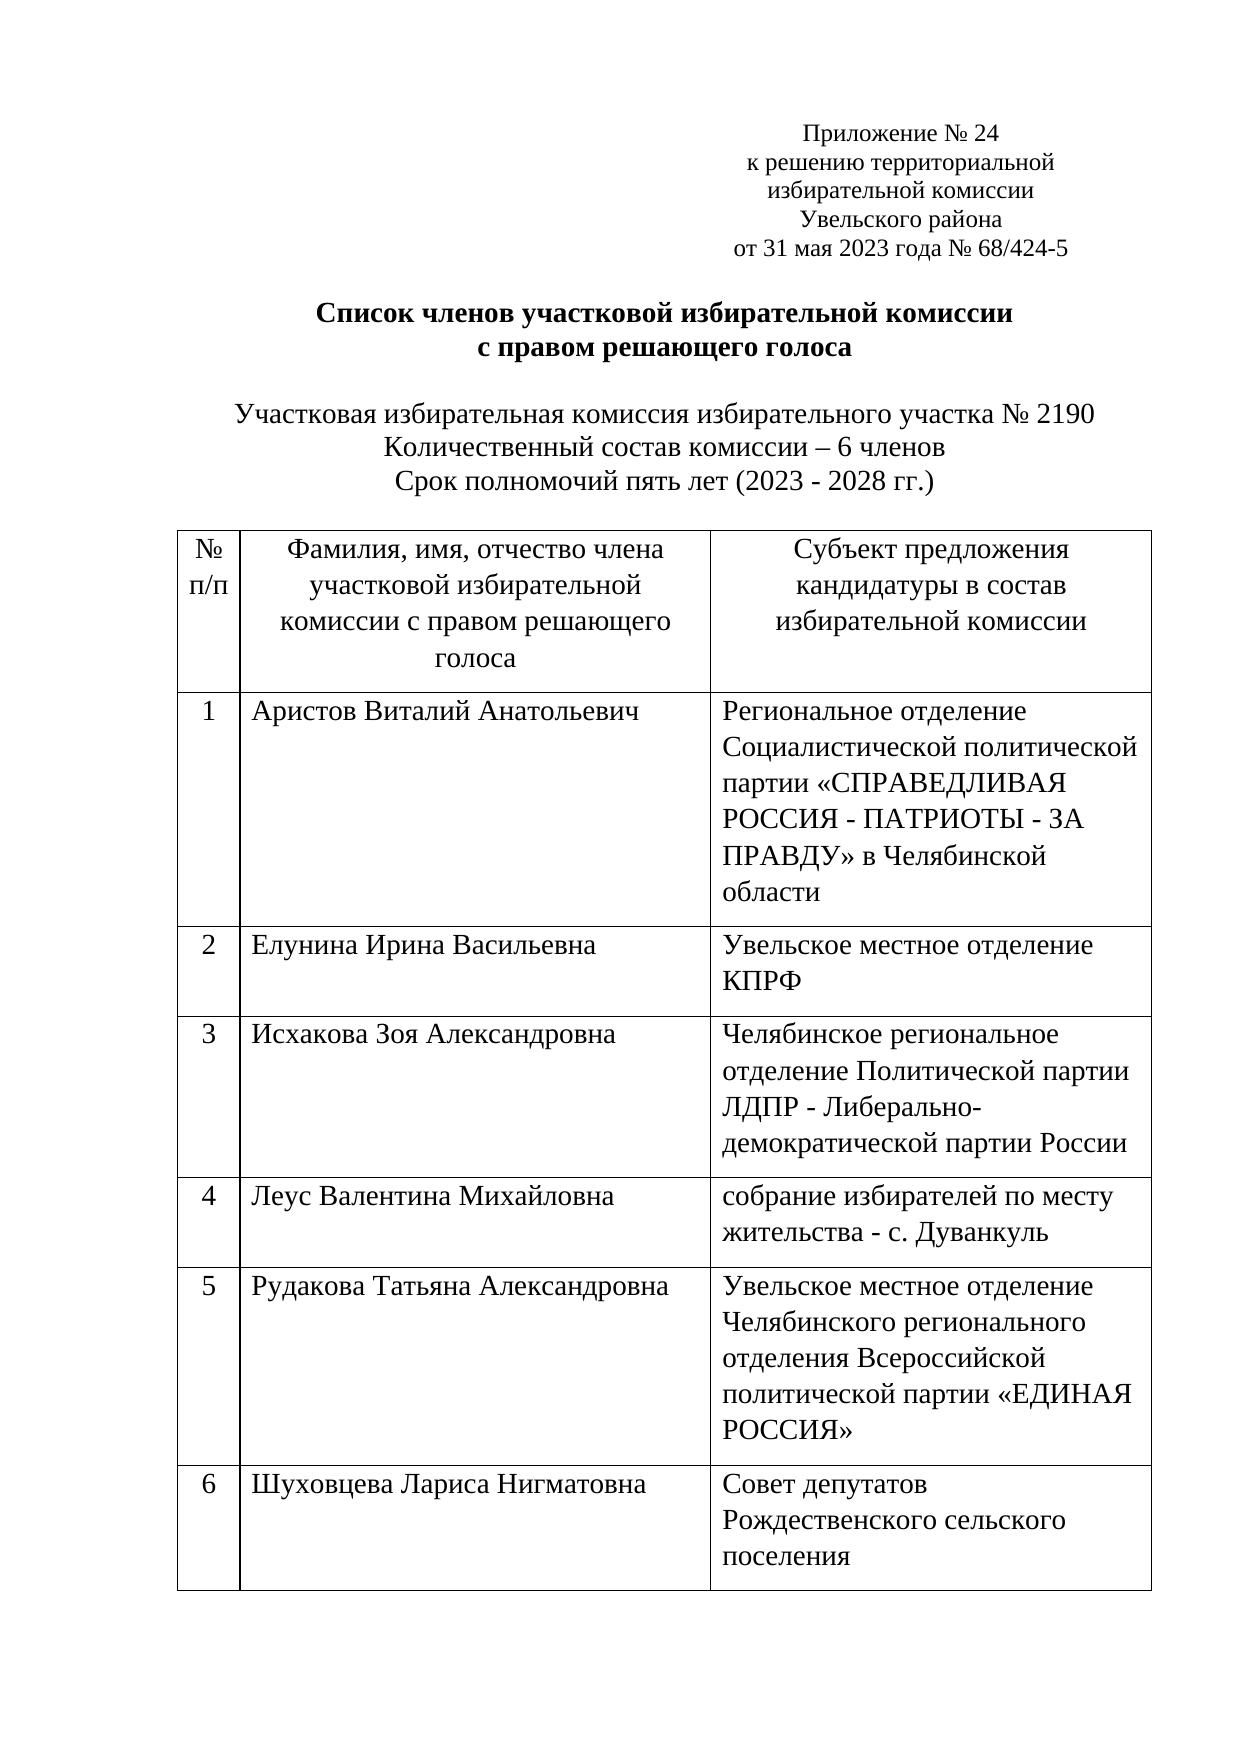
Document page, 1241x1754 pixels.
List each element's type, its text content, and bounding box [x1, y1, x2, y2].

text к решению территориальной [650, 147, 1152, 176]
text Приложение № 24 [650, 118, 1152, 147]
table_cell Исхакова Зоя Александровна [241, 1017, 710, 1177]
table_cell Челябинское региональное отделение Политической партии ЛДПР - Либерально-демократической партии России [711, 1017, 1151, 1177]
table_cell Елунина Ирина Васильевна [241, 927, 710, 1016]
text от 31 мая 2023 года № 68/424-5 [650, 233, 1152, 262]
table_cell Увельское местное отделение КПРФ [711, 927, 1151, 1016]
text избирательной комиссии [650, 176, 1152, 204]
text Участковая избирательная комиссия избирательного участка № 2190 [177, 396, 1152, 429]
table_cell Совет депутатов Рождественского сельского поселения [711, 1466, 1151, 1590]
table_cell 5 [178, 1268, 239, 1465]
table_cell 1 [178, 693, 239, 926]
table_cell 3 [178, 1017, 239, 1177]
text Количественный состав комиссии – 6 членов [177, 429, 1152, 463]
table_header Субъект предложения кандидатуры в состав избирательной комиссии [711, 531, 1151, 692]
table_cell собрание избирателей по месту жительства - с. Дуванкуль [711, 1178, 1151, 1267]
text Срок полномочий пять лет (2023 - 2028 гг.) [177, 463, 1152, 497]
table_header Фамилия, имя, отчество члена участковой избирательной комиссии с правом решающего голоса [241, 531, 710, 692]
table_cell Леус Валентина Михайловна [241, 1178, 710, 1267]
text Увельского района [650, 204, 1152, 233]
text с правом решающего голоса [177, 329, 1152, 362]
table_cell Шуховцева Лариса Нигматовна [241, 1466, 710, 1590]
table_header № п/п [178, 531, 239, 692]
table_cell 2 [178, 927, 239, 1016]
table_cell Рудакова Татьяна Александровна [241, 1268, 710, 1465]
text Список членов участковой избирательной комиссии [177, 295, 1152, 329]
table_cell Региональное отделение Социалистической политической партии «СПРАВЕДЛИВАЯ РОССИЯ - ПАТРИОТЫ - ЗА ПРАВДУ» в Челябинской области [711, 693, 1151, 926]
table_cell Увельское местное отделение Челябинского регионального отделения Всероссийской политической партии «ЕДИНАЯ РОССИЯ» [711, 1268, 1151, 1465]
table_cell Аристов Виталий Анатольевич [241, 693, 710, 926]
table_cell 4 [178, 1178, 239, 1267]
table_cell 6 [178, 1466, 239, 1590]
